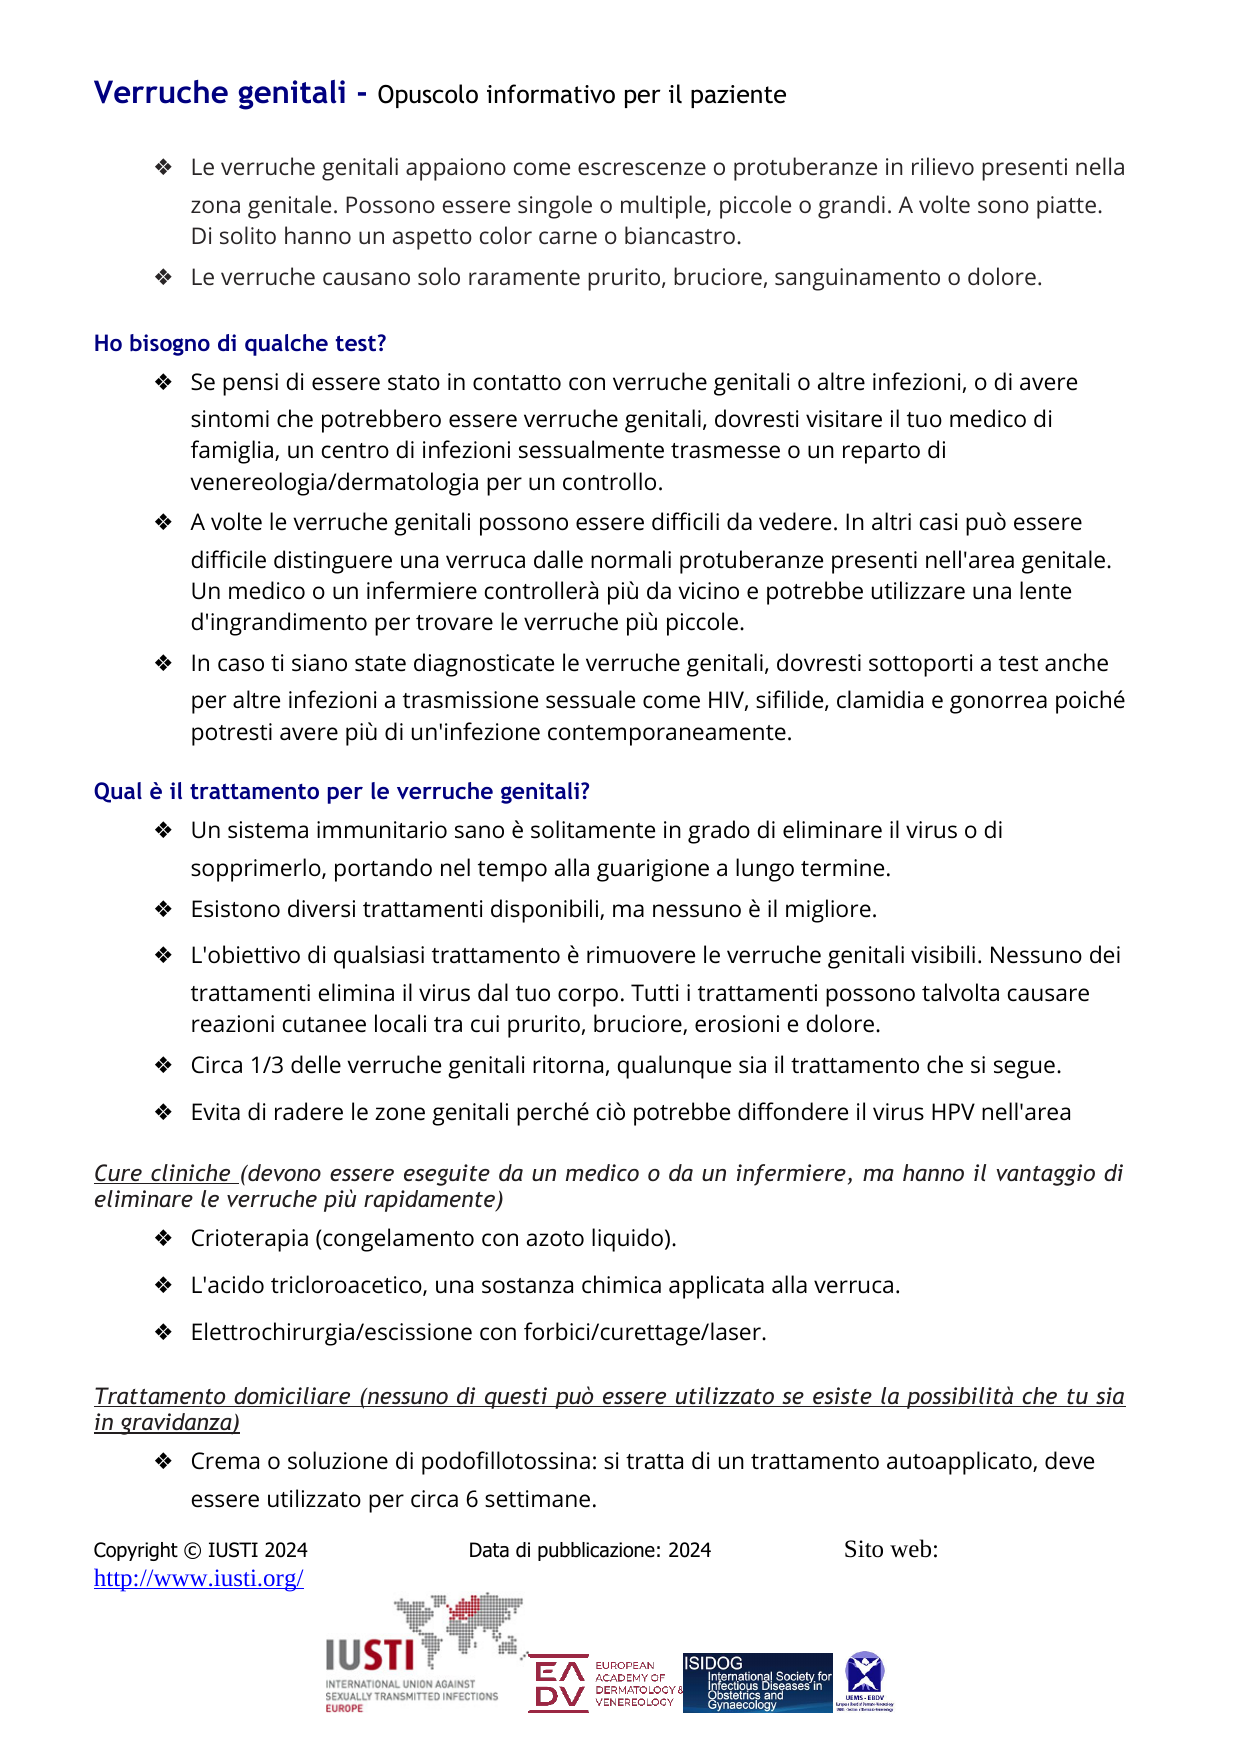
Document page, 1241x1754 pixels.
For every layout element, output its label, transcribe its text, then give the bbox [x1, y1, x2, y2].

list L'obiettivo di qualsiasi trattamento è rimuovere le verruche genitali visibili. Nessuno dei trattamenti elimina il virus dal tuo corpo. Tutti i trattamenti possono talvolta causare reazioni cutanee locali tra cui prurito, bruciore, erosioni e dolore. [153, 930, 1128, 1039]
list Un sistema immunitario sano è solitamente in grado di eliminare il virus o di sopprimerlo, portando nel tempo alla guarigione a lungo termine. [153, 805, 1128, 883]
list Evita di radere le zone genitali perché ciò potrebbe diffondere il virus HPV nell'area [153, 1086, 1128, 1133]
text Cure cliniche (devono essere eseguite da un medico o da un infermiere, ma hanno il vantaggio di eliminare le verruche più rapidamente) [94, 1160, 1128, 1213]
list L'acido tricloroacetico, una sostanza chimica applicata alla verruca. [153, 1260, 1128, 1307]
list In caso ti siano state diagnosticate le verruche genitali, dovresti sottoporti a test anche per altre infezioni a trasmissione sessuale come HIV, sifilide, clamidia e gonorrea poiché potresti avere più di un'infezione contemporaneamente. [153, 637, 1128, 747]
list A volte le verruche genitali possono essere difficili da vedere. In altri casi può essere difficile distinguere una verruca dalle normali protuberanze presenti nell'area genitale. Un medico o un infermiere controllerà più da vicino e potrebbe utilizzare una lente d'ingrandimento per trovare le verruche più piccole. [153, 497, 1128, 637]
text Trattamento domiciliare (nessuno di questi può essere utilizzato se esiste la possibilità che tu sia in gravidanza) [94, 1383, 1128, 1436]
list Le verruche genitali appaiono come escrescenze o protuberanze in rilievo presenti nella zona genitale. Possono essere singole o multiple, piccole o grandi. A volte sono piatte. Di solito hanno un aspetto color carne o biancastro. [153, 142, 1128, 251]
list Esistono diversi trattamenti disponibili, ma nessuno è il migliore. [153, 883, 1128, 930]
list Circa 1/3 delle verruche genitali ritorna, qualunque sia il trattamento che si segue. [153, 1039, 1128, 1086]
text Ho bisogno di qualche test? [94, 329, 1128, 356]
list Se pensi di essere stato in contatto con verruche genitali o altre infezioni, o di avere sintomi che potrebbero essere verruche genitali, dovresti visitare il tuo medico di famiglia, un centro di infezioni sessualmente trasmesse o un reparto di venereologia/dermatologia per un controllo. [153, 356, 1128, 497]
list Le verruche causano solo raramente prurito, bruciore, sanguinamento o dolore. [153, 251, 1128, 298]
list Elettrochirurgia/escissione con forbici/curettage/laser. [153, 1307, 1128, 1354]
text Qual è il trattamento per le verruche genitali? [94, 778, 1128, 805]
picture [326, 1591, 896, 1713]
list Crioterapia (congelamento con azoto liquido). [153, 1213, 1128, 1260]
list Crema o soluzione di podofillotossina: si tratta di un trattamento autoapplicato, deve essere utilizzato per circa 6 settimane. [153, 1436, 1128, 1514]
